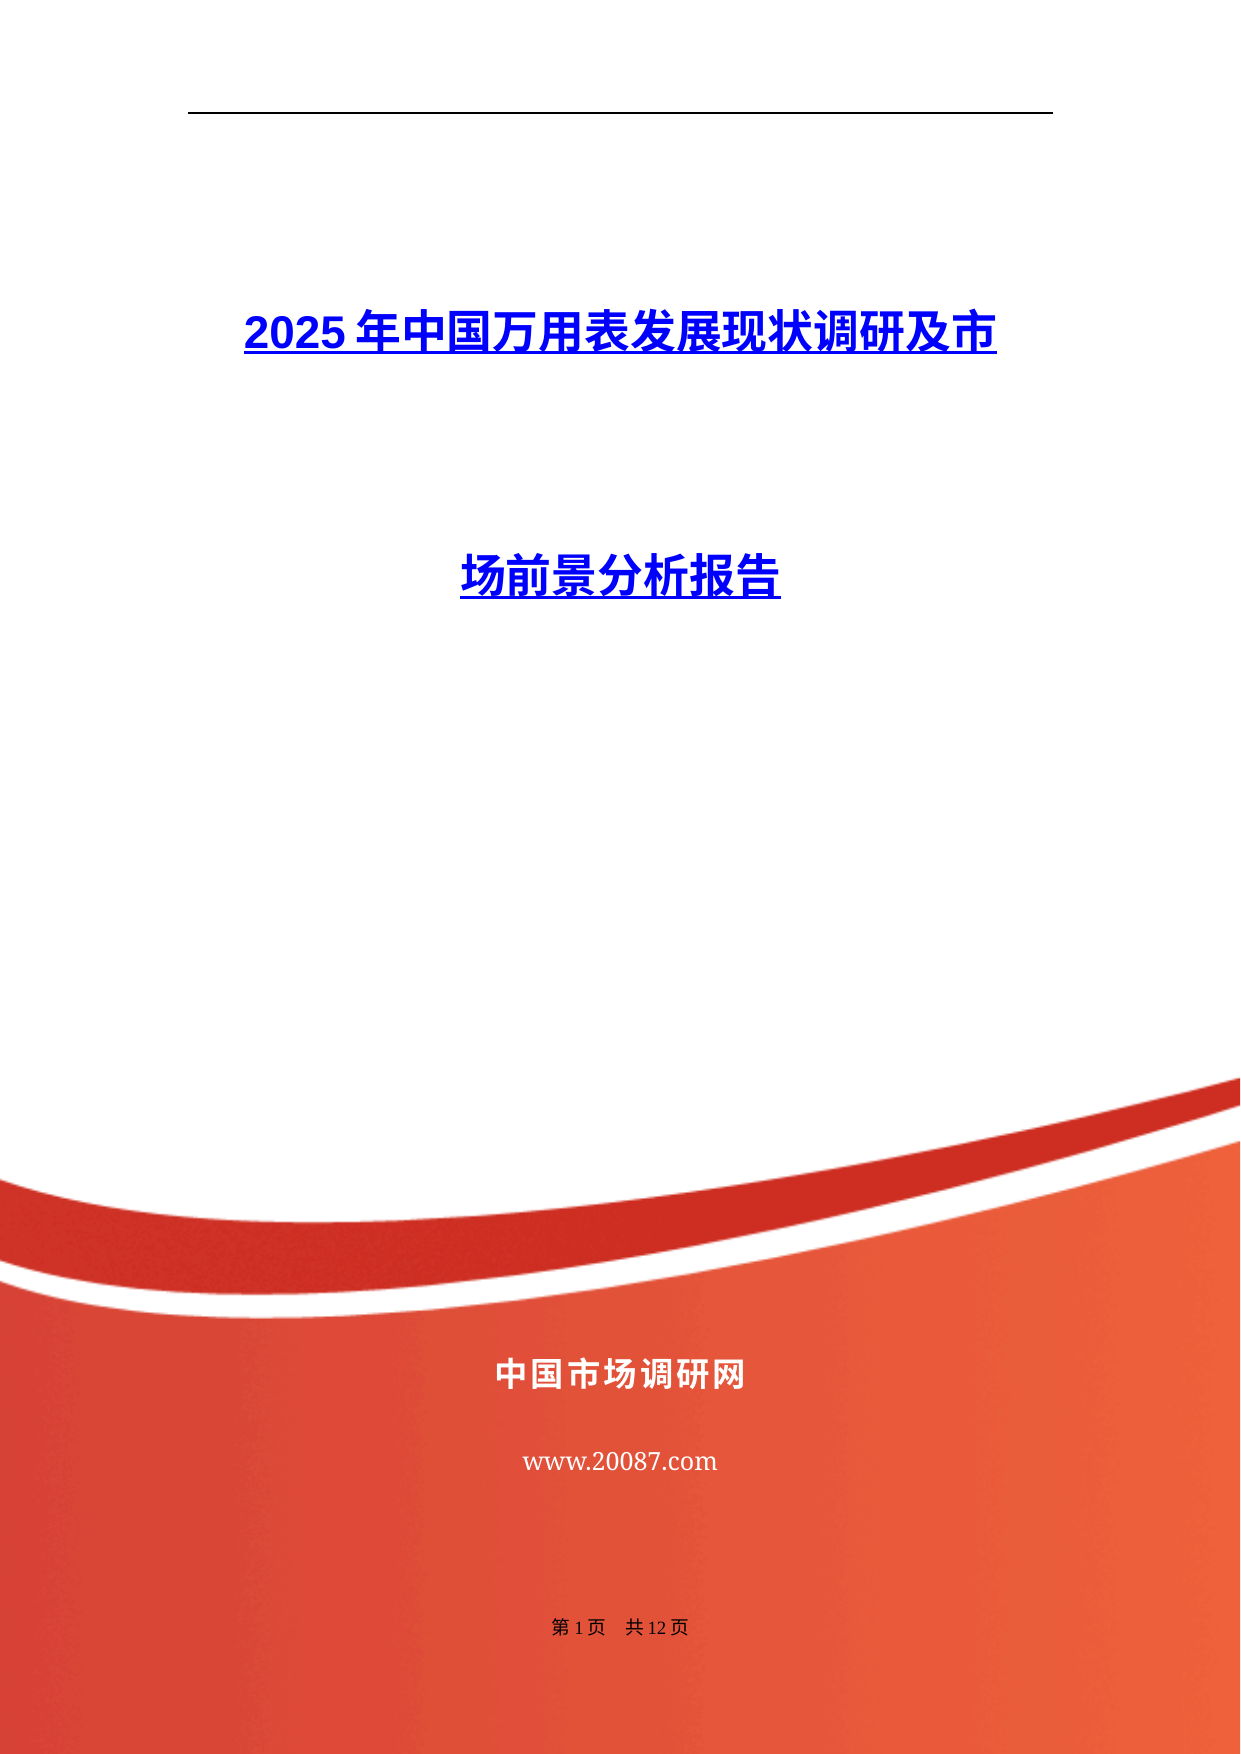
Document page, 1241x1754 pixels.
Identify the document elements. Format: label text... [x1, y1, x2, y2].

text www.20087.com [187, 1428, 1053, 1493]
picture [0, 1006, 1241, 1754]
table_header 2025年中国万用表发展现状调研及市场前景分析报告 [188, 207, 1053, 773]
subtitle 中国市场调研网 [187, 1339, 1053, 1404]
